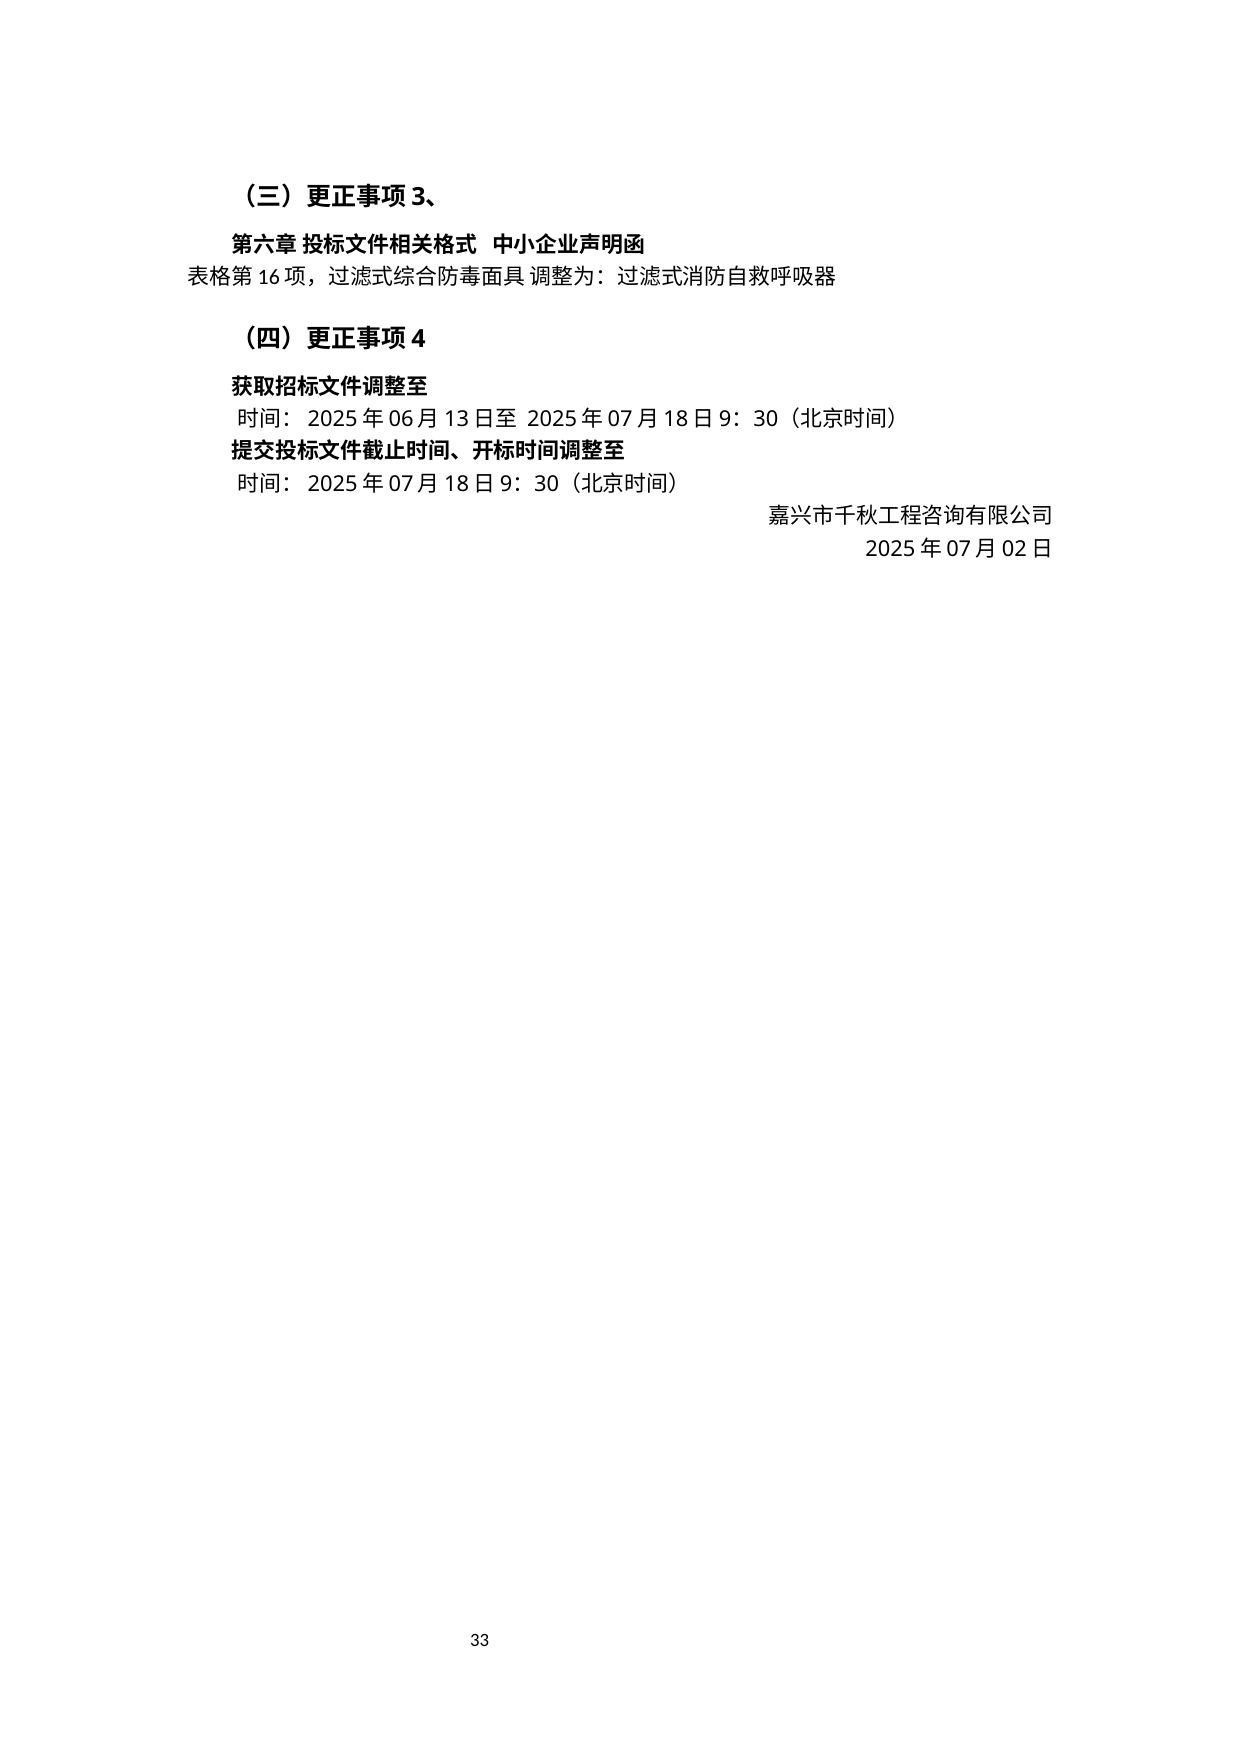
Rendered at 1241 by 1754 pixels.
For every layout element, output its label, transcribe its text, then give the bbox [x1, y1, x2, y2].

list 更正事项4 [187, 304, 1053, 369]
text 2025年07月02日 [187, 530, 1053, 563]
text 嘉兴市千秋工程咨询有限公司 [187, 498, 1053, 530]
list 获取招标文件调整至 [187, 369, 1053, 400]
list 更正事项3、 [187, 162, 1053, 227]
list 第六章 投标文件相关格式 中小企业声明函 [187, 227, 1053, 259]
text 提交投标文件截止时间、开标时间调整至 [187, 433, 1053, 465]
text 时间： 2025年06月13日至 2025年07月18日9：30（北京时间） [187, 400, 1053, 433]
text 时间： 2025年07月18日9：30（北京时间） [187, 465, 1053, 498]
text 表格第16项，过滤式综合防毒面具 调整为：过滤式消防自救呼吸器 [187, 259, 1053, 291]
